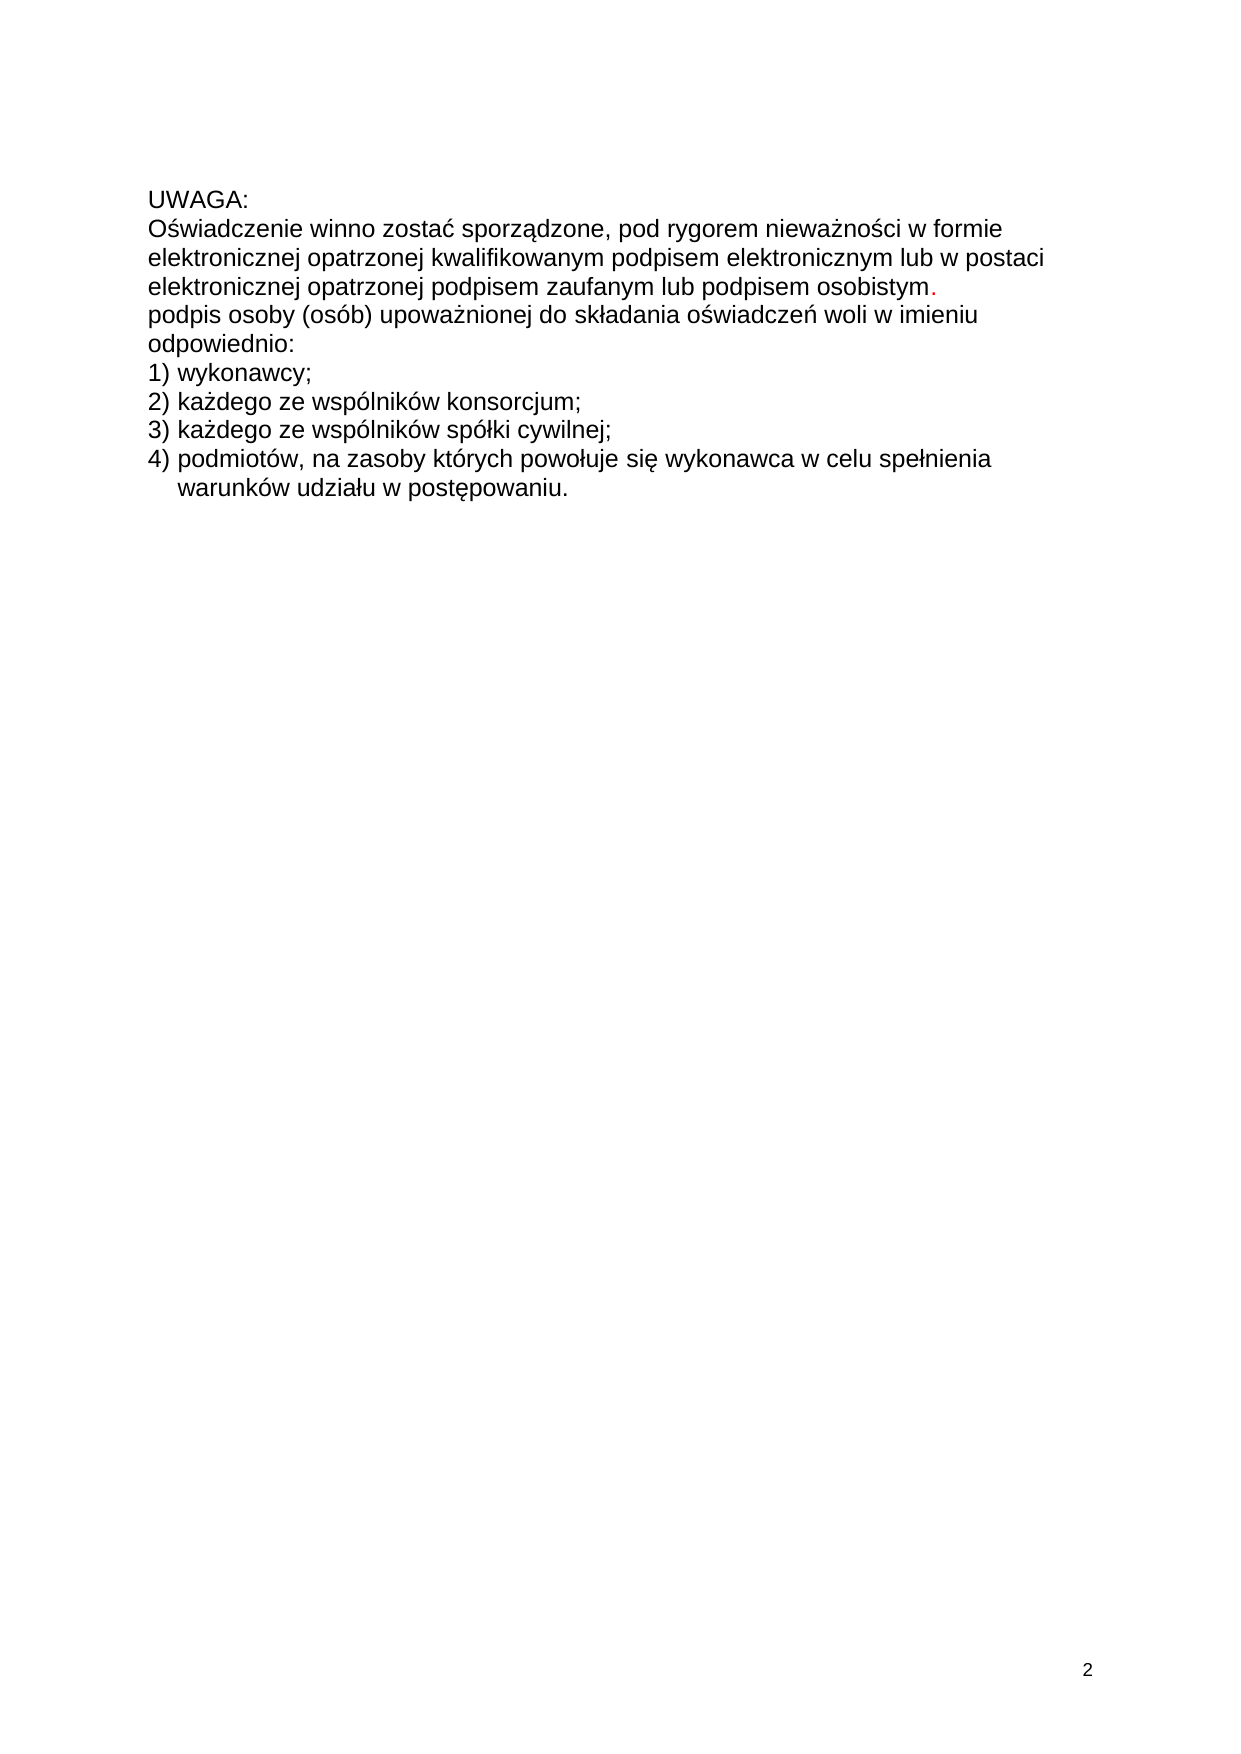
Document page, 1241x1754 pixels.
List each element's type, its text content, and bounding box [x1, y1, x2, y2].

text podpis osoby (osób) upoważnionej do składania oświadczeń woli w imieniu odpowiednio: [148, 300, 1093, 358]
text UWAGA: [148, 185, 1093, 214]
list każdego ze wspólników konsorcjum; [148, 387, 1093, 415]
list podmiotów, na zasoby których powołuje się wykonawca w celu spełnienia warunków udziału w postępowaniu. [148, 444, 1093, 502]
list każdego ze wspólników spółki cywilnej; [148, 415, 1093, 444]
list wykonawcy; [148, 358, 1093, 387]
text Oświadczenie winno zostać sporządzone, pod rygorem nieważności w formie elektronicznej opatrzonej kwalifikowanym podpisem elektronicznym lub w postaci elektronicznej opatrzonej podpisem zaufanym lub podpisem osobistym. [148, 214, 1093, 300]
